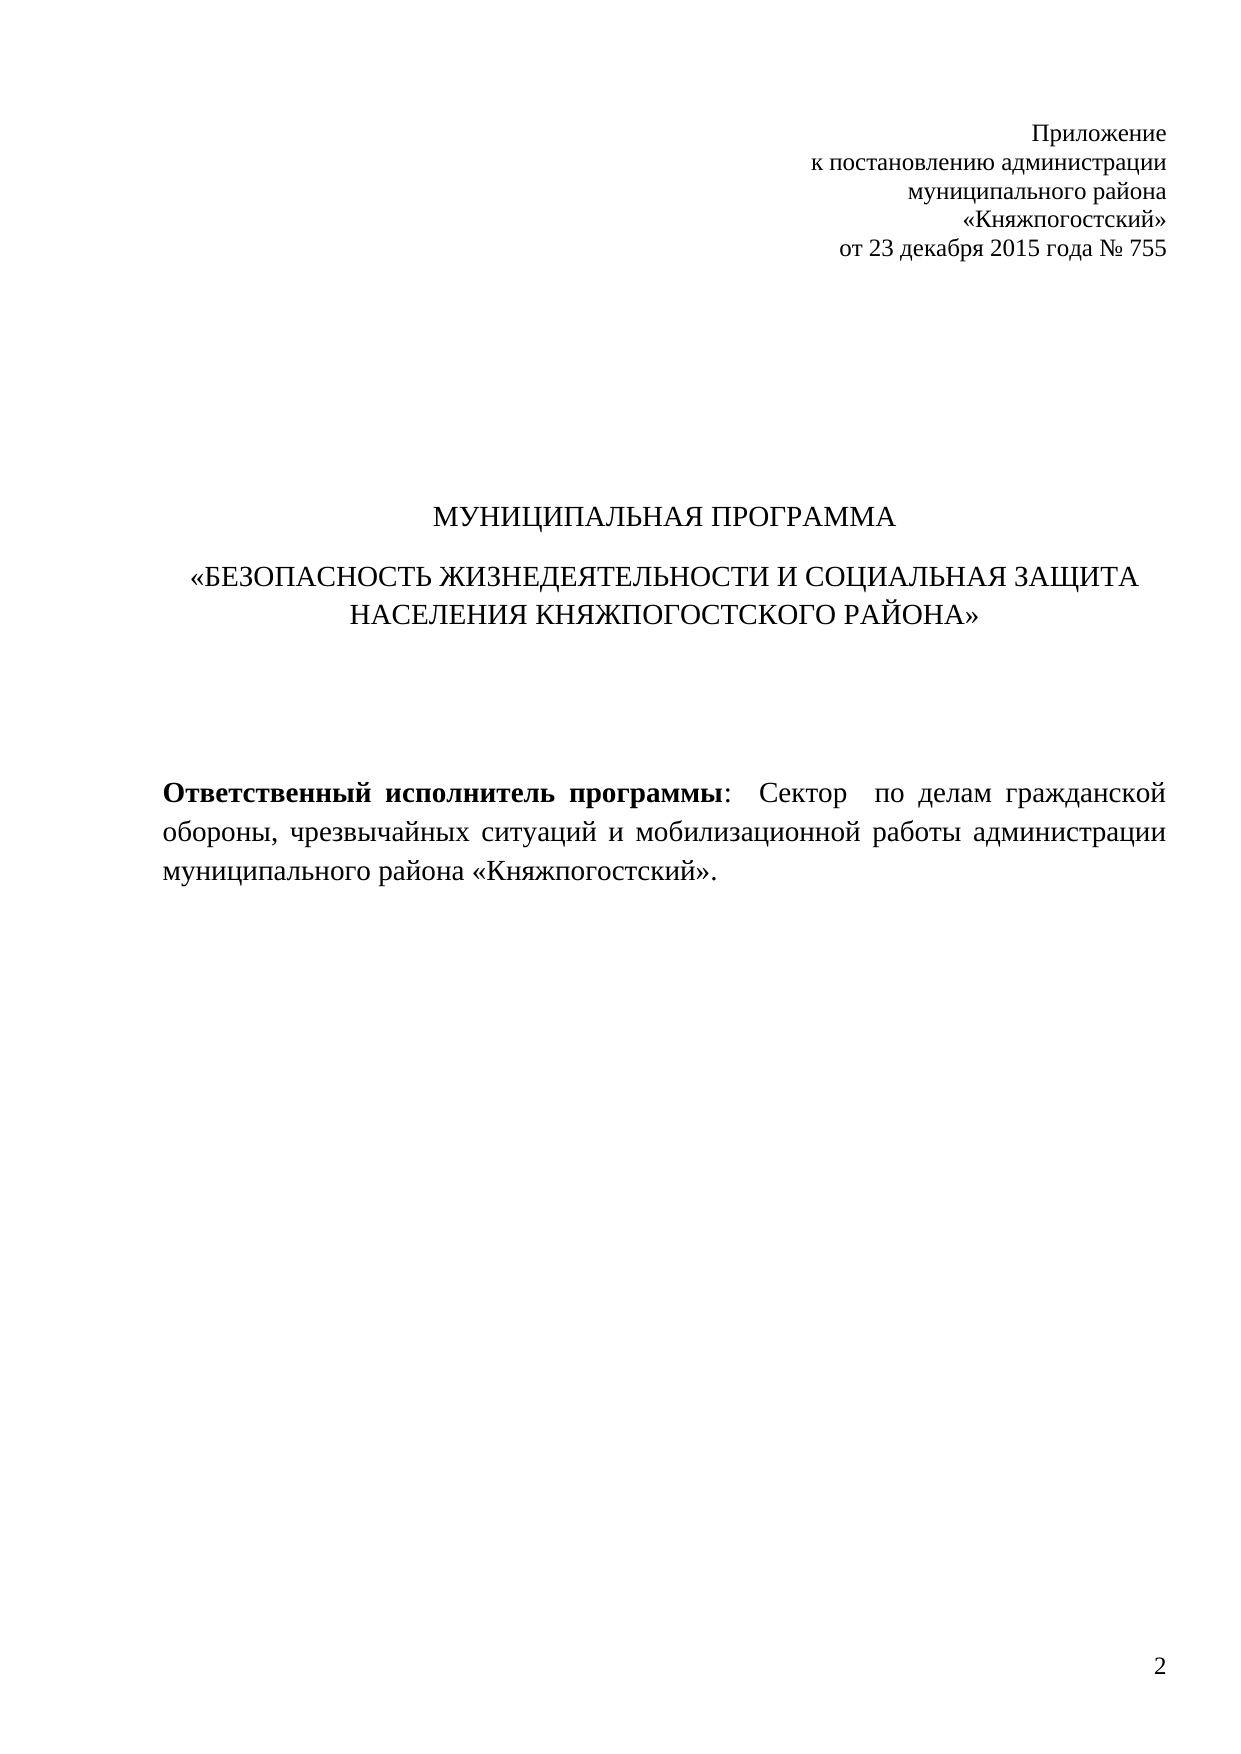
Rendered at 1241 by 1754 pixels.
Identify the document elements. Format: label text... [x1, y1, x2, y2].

text МУНИЦИПАЛЬНАЯ ПРОГРАММА [162, 499, 1167, 533]
text «Княжпогостский» [162, 204, 1167, 233]
text Ответственный исполнитель программы: Сектор по делам гражданской обороны, чрезвычайных ситуаций и мобилизационной работы администрации муниципального района «Княжпогостский». [162, 776, 1167, 886]
text муниципального района [162, 176, 1167, 204]
text к постановлению администрации [162, 147, 1167, 176]
text Приложение [162, 118, 1167, 147]
text от 23 декабря 2015 года № 755 [162, 233, 1167, 262]
text «БЕЗОПАСНОСТЬ ЖИЗНЕДЕЯТЕЛЬНОСТИ И СОЦИАЛЬНАЯ ЗАЩИТА НАСЕЛЕНИЯ КНЯЖПОГОСТСКОГО РАЙОНА» [162, 559, 1167, 631]
